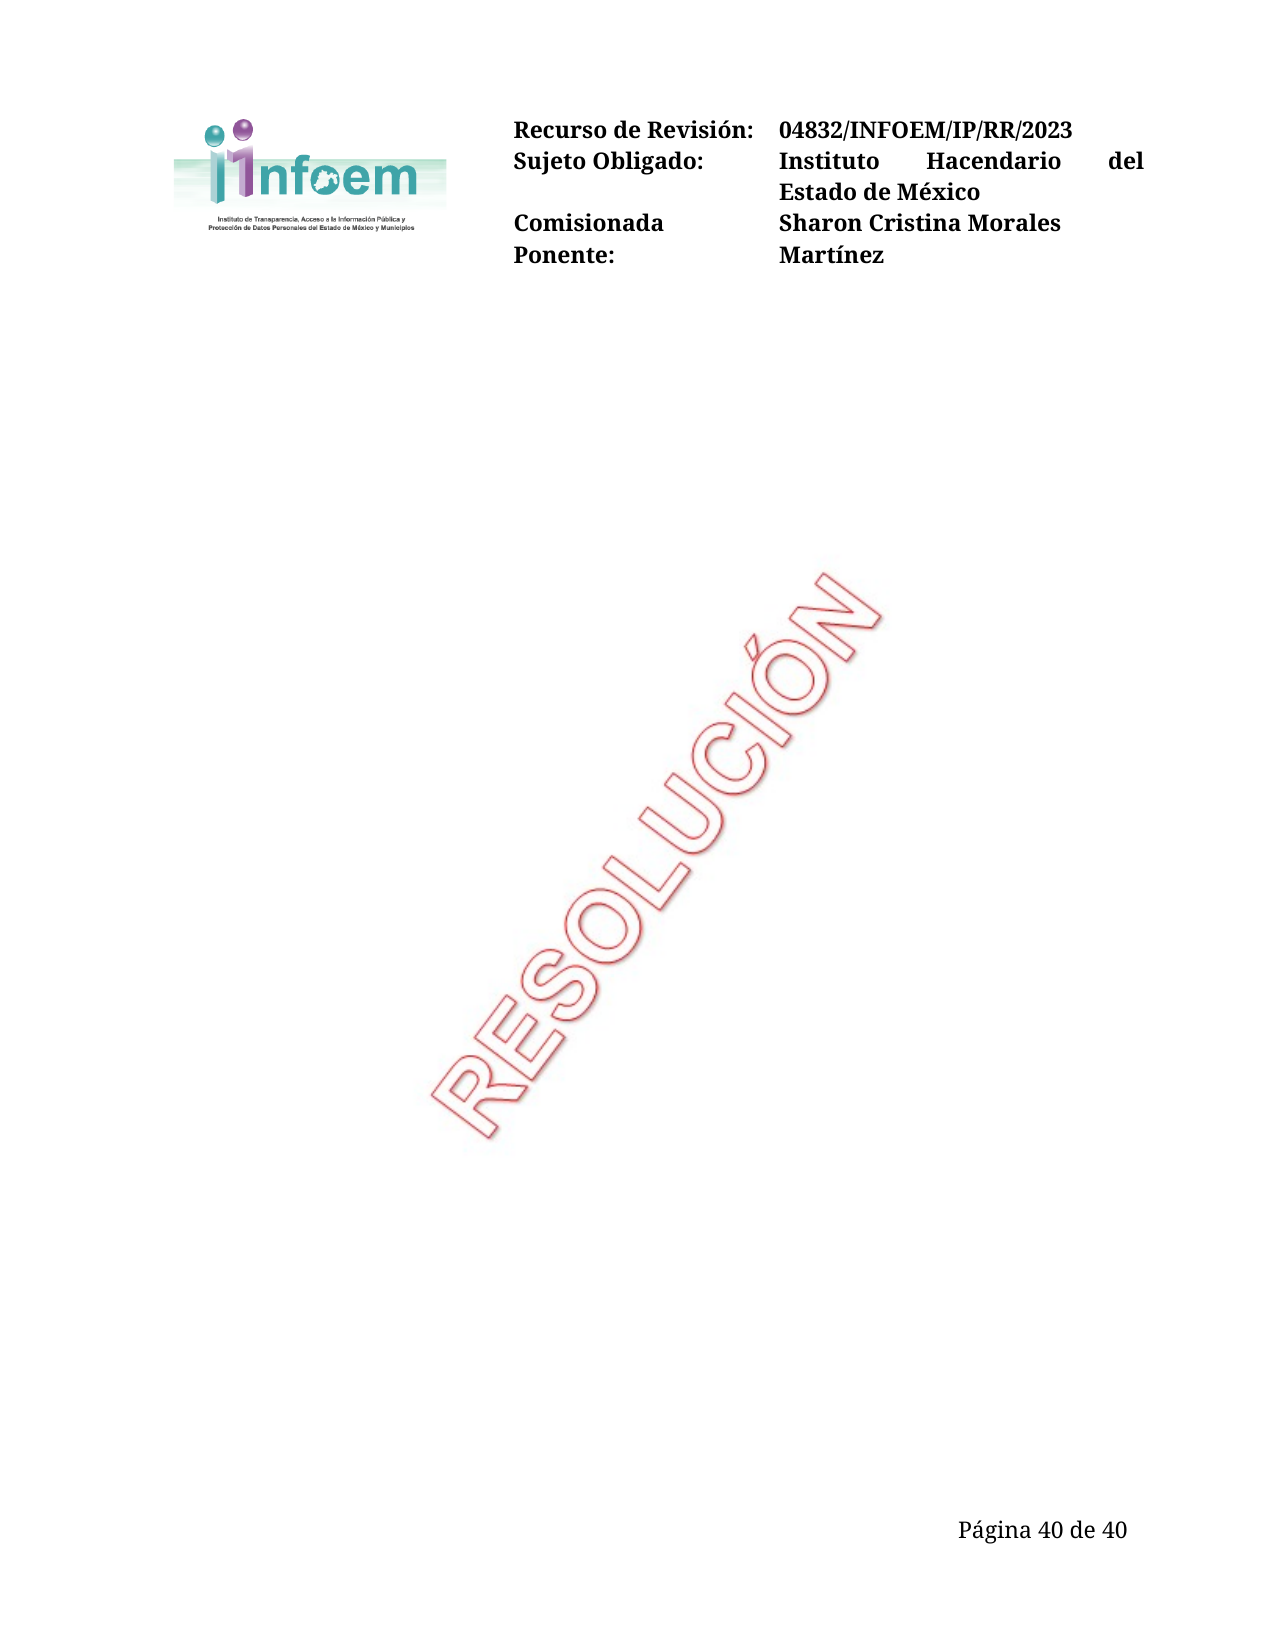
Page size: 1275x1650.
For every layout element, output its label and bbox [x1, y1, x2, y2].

picture [820, 158, 825, 168]
picture [597, 155, 605, 168]
picture [89, 113, 1215, 1650]
